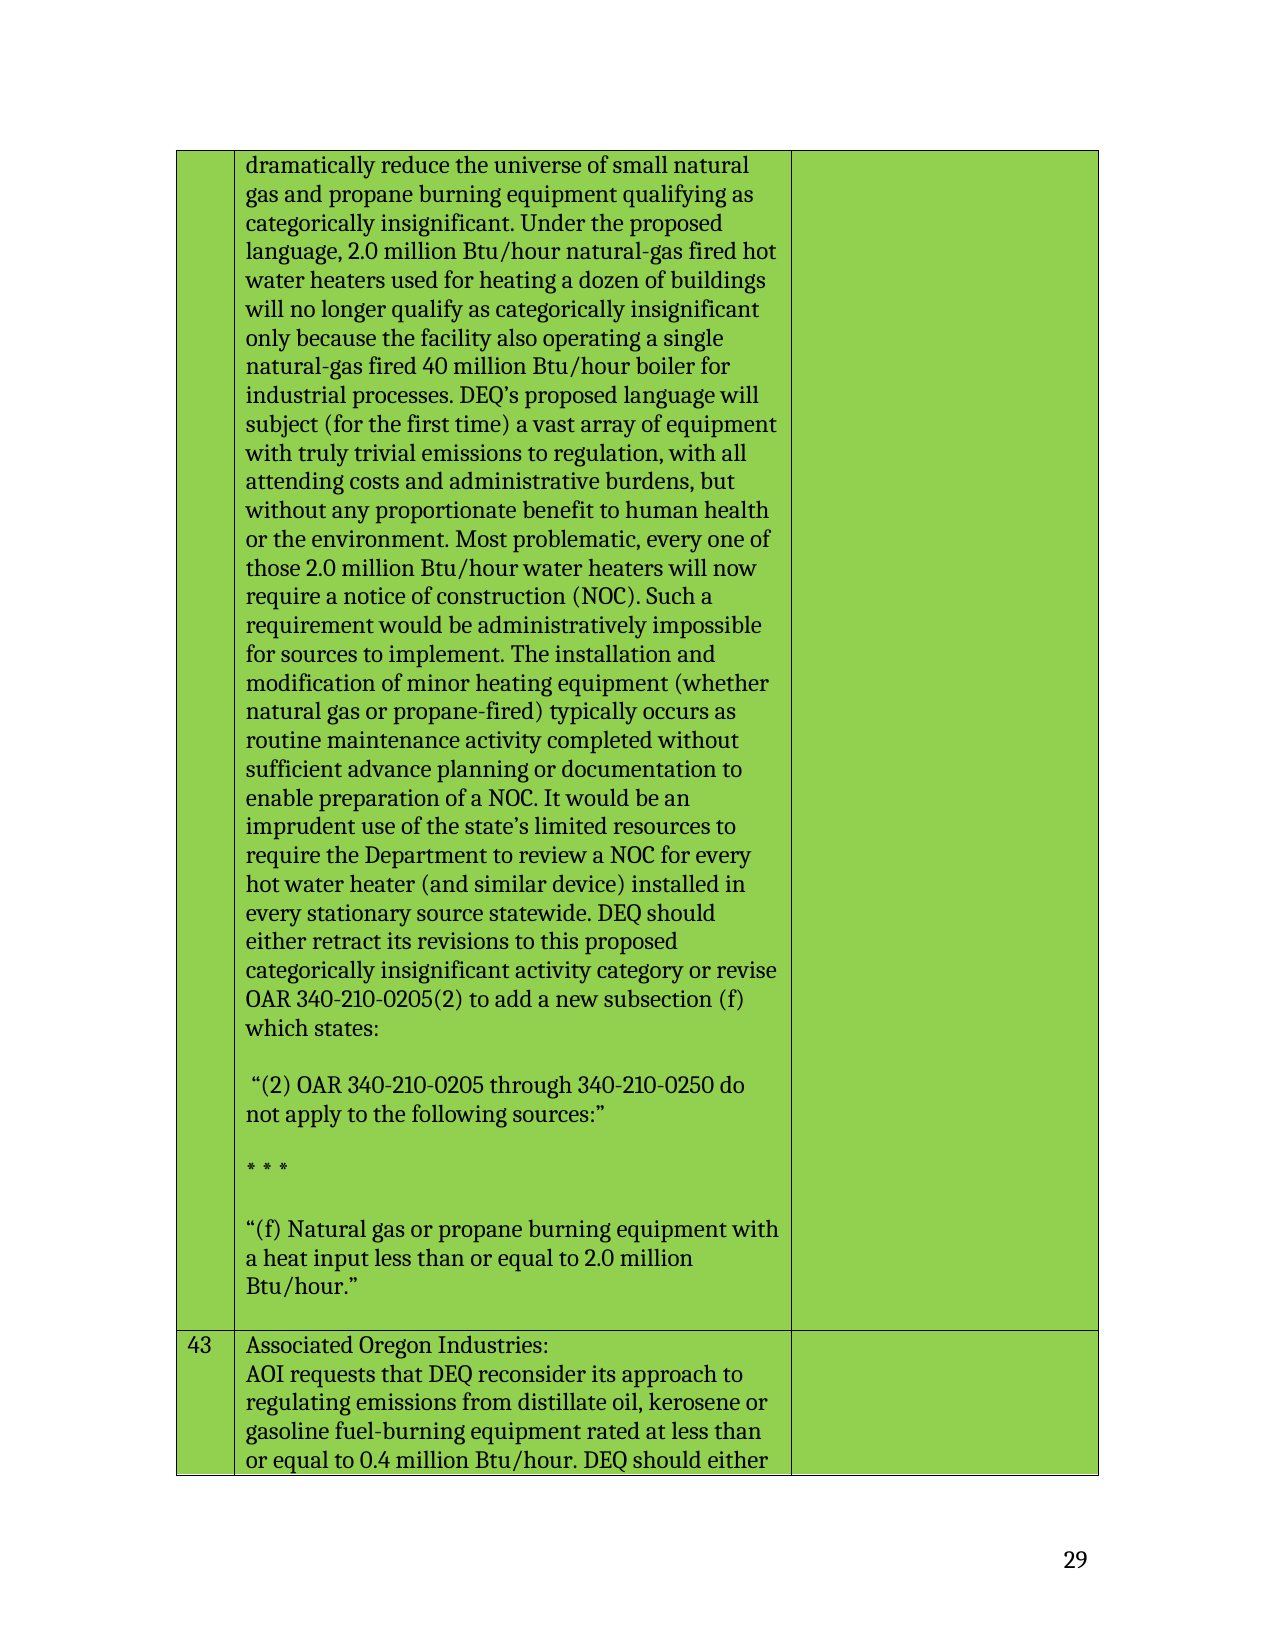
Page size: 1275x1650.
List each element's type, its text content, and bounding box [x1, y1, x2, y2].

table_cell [235, 151, 791, 1330]
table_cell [235, 1331, 791, 1474]
table_cell 42 [177, 151, 234, 1330]
table_cell [792, 1331, 1098, 1474]
table_cell 43 [177, 1331, 234, 1474]
table_cell [792, 151, 1098, 1330]
